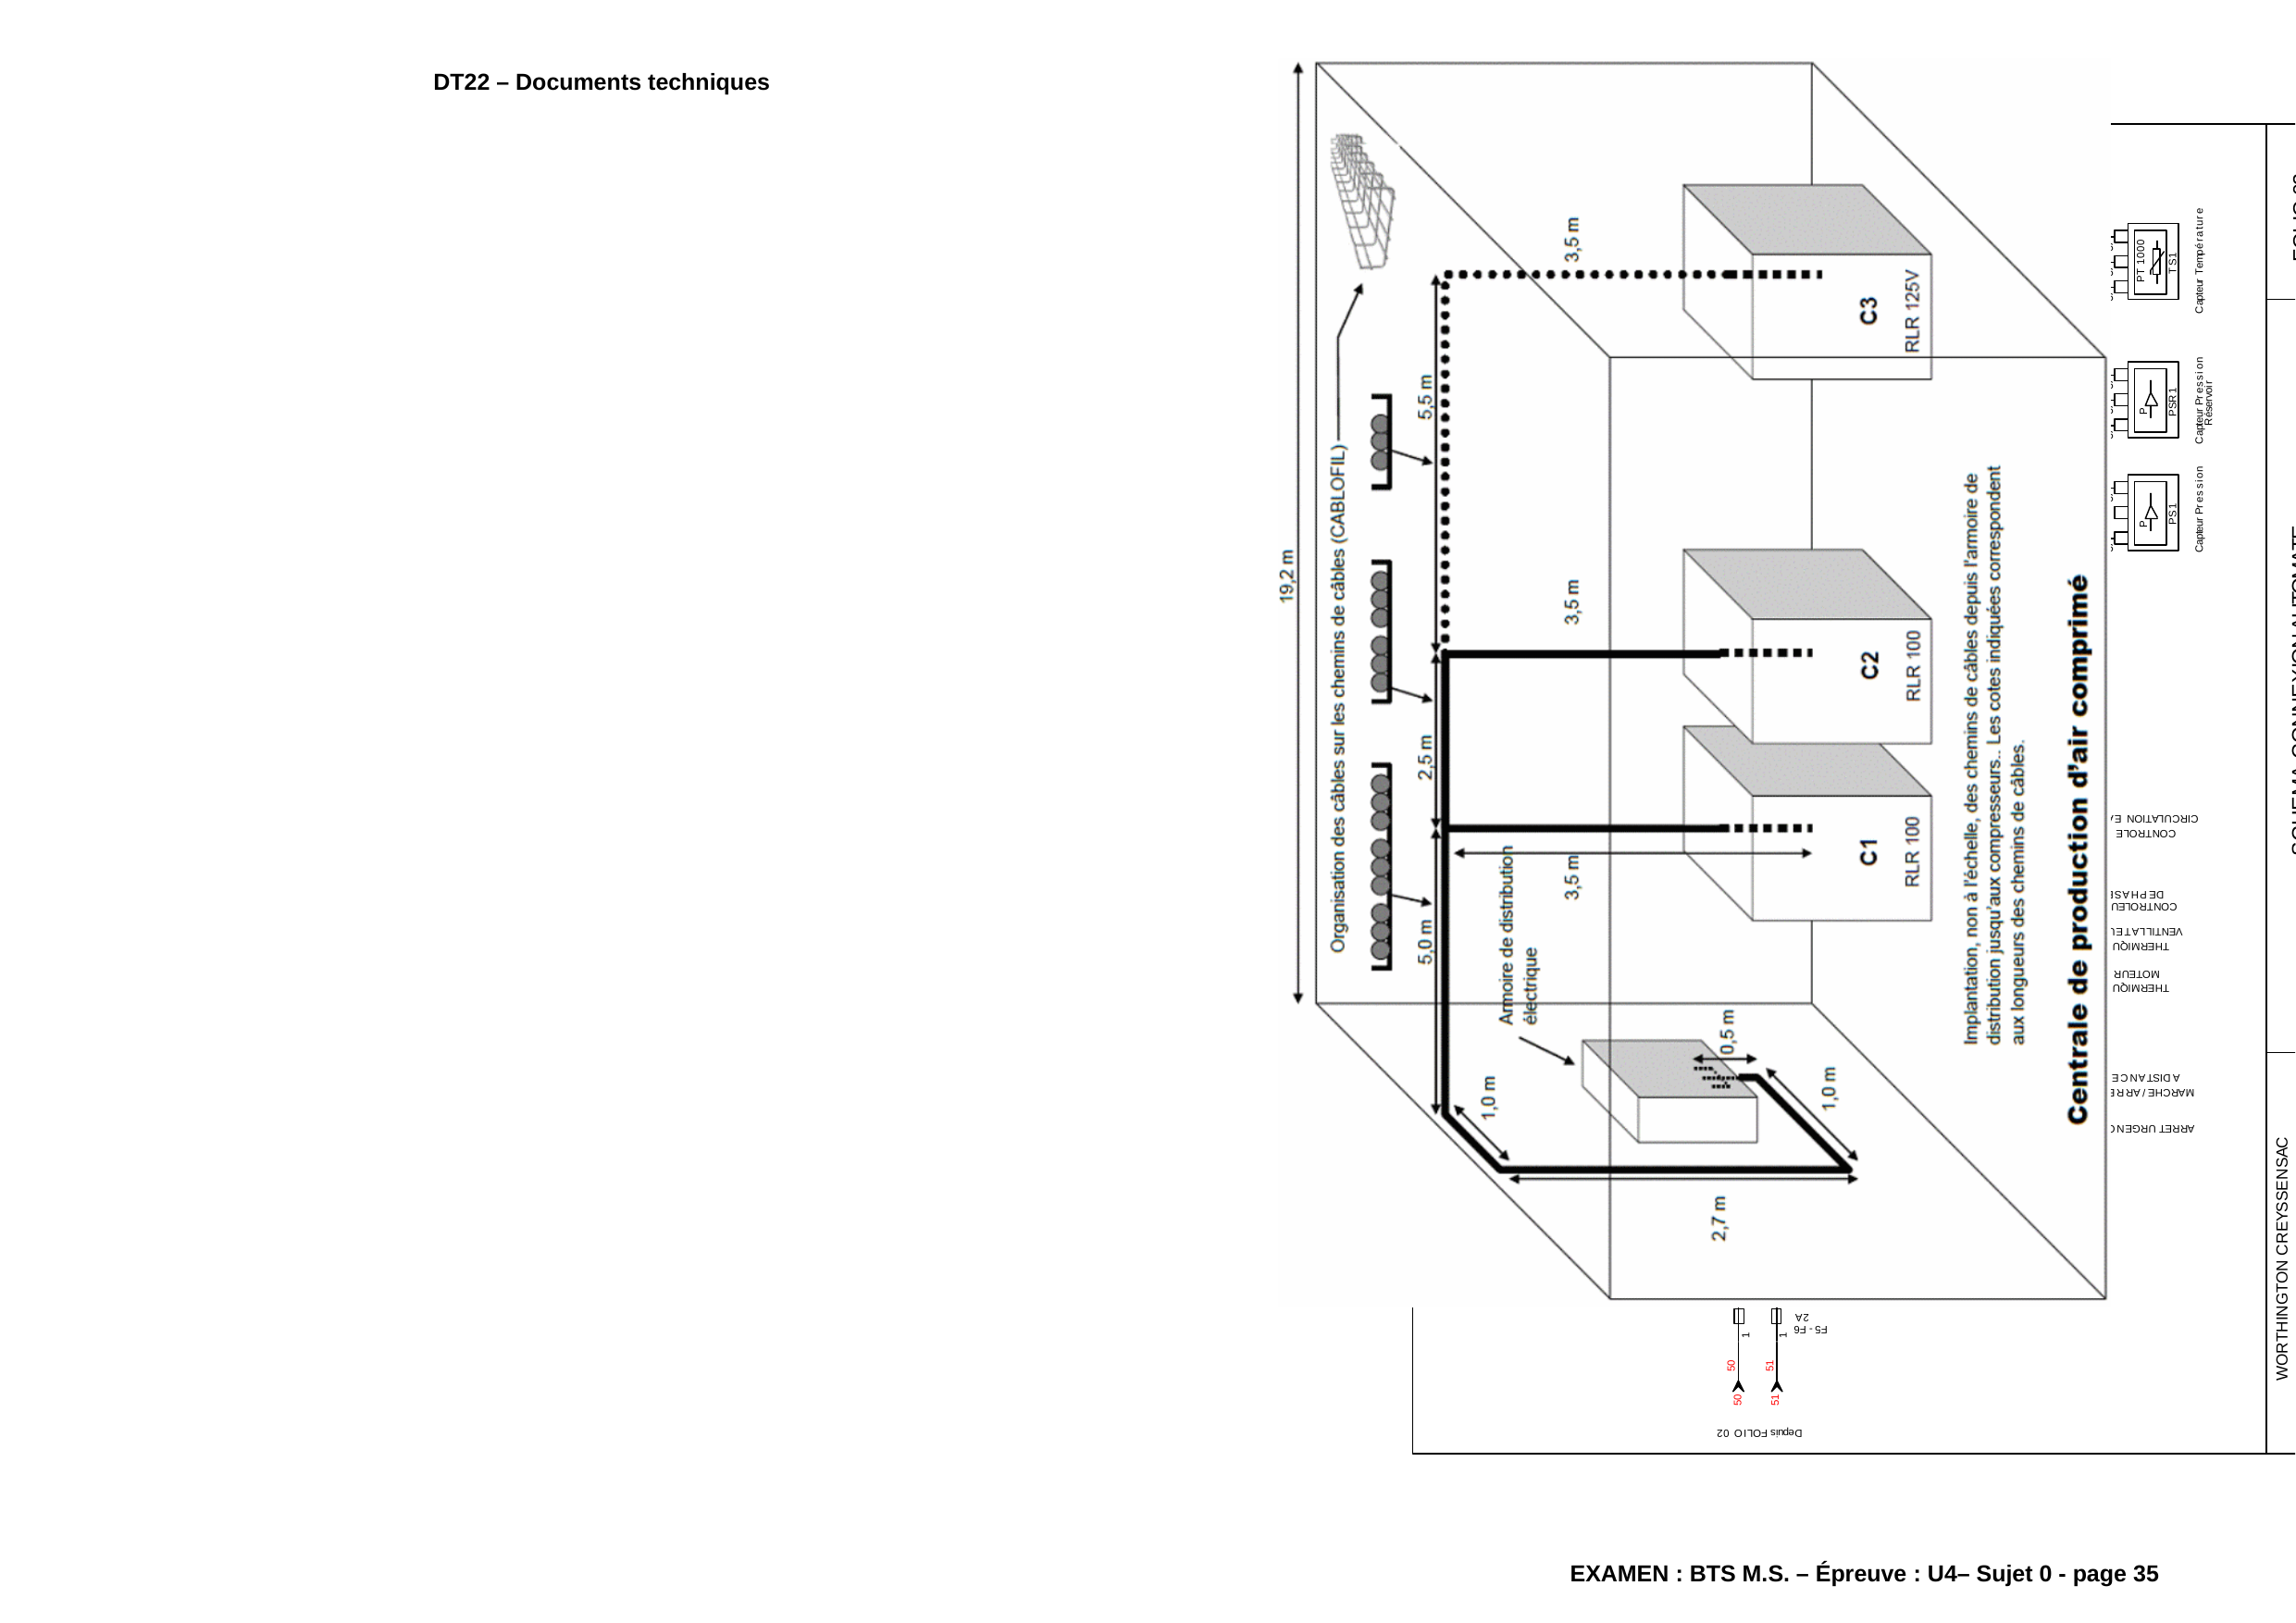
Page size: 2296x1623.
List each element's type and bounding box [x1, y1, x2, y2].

picture [1280, 59, 2110, 1307]
